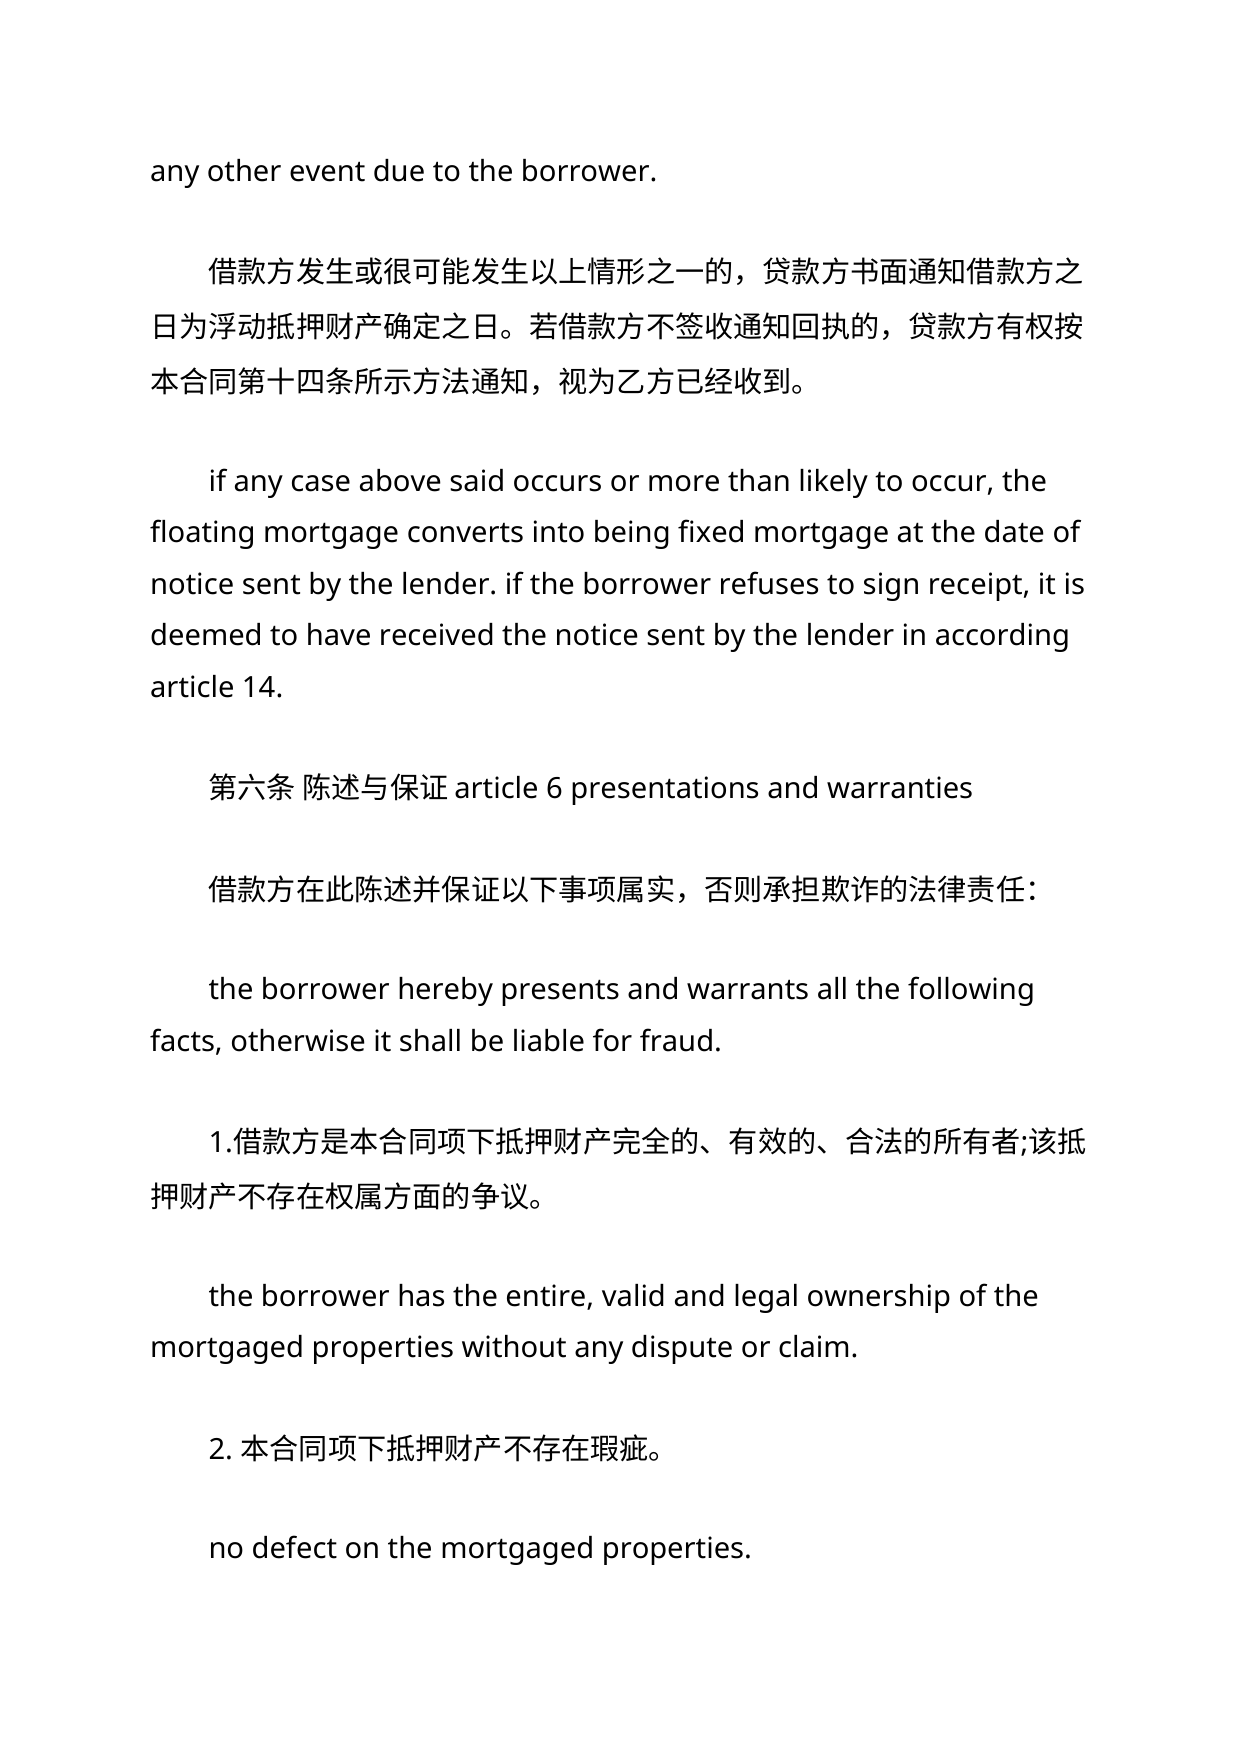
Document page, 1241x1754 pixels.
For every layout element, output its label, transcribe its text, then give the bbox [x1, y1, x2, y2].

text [150, 150, 1090, 190]
text 2. 本合同项下抵押财产不存在瑕疵。 [150, 1425, 1090, 1468]
text if any case above said occurs or more than likely to occur, the floating mortgage converts into being fixed mortgage at the date of notice sent by the lender. if the borrower refuses to sign receipt, it is deemed to have received the notice sent by the lender in according article 14. [150, 460, 1090, 706]
text 借款方发生或很可能发生以上情形之一的，贷款方书面通知借款方之日为浮动抵押财产确定之日。若借款方不签收通知回执的，贷款方有权按本合同第十四条所示方法通知，视为乙方已经收到。 [150, 248, 1090, 401]
text the borrower hereby presents and warrants all the following facts, otherwise it shall be liable for fraud. [150, 968, 1090, 1060]
text 1.借款方是本合同项下抵押财产完全的、有效的、合法的所有者;该抵押财产不存在权属方面的争议。 [150, 1118, 1090, 1216]
text no defect on the mortgaged properties. [150, 1527, 1090, 1567]
text the borrower has the entire, valid and legal ownership of the mortgaged properties without any dispute or claim. [150, 1275, 1090, 1366]
text 第六条 陈述与保证article 6 presentations and warranties [150, 765, 1090, 807]
text 借款方在此陈述并保证以下事项属实，否则承担欺诈的法律责任： [150, 867, 1090, 909]
